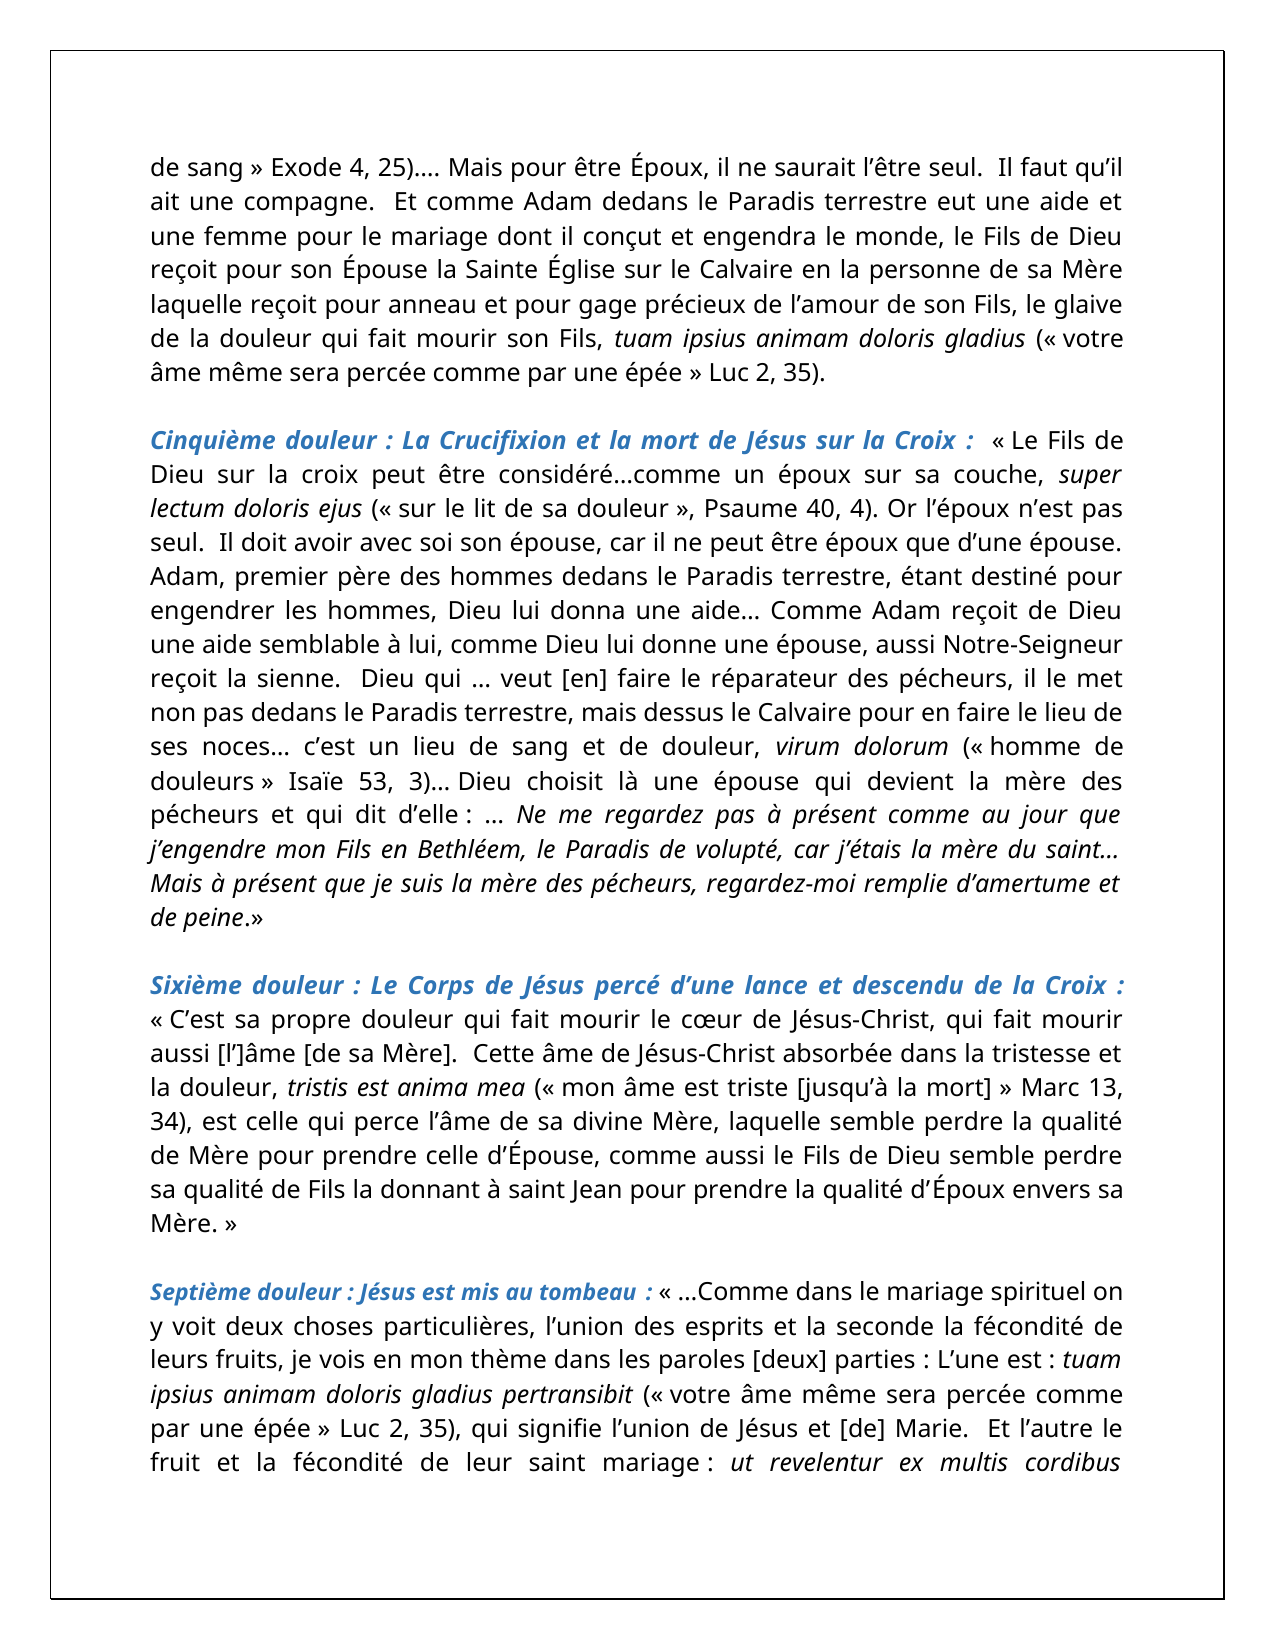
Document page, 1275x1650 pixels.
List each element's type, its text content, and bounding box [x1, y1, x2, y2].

text Cinquième douleur : La Crucifixion et la mort de Jésus sur la Croix : « Le Fils de Dieu sur la croix peut être considéré…comme un époux sur sa couche, super lectum doloris ejus (« sur le lit de sa douleur », Psaume 40, 4). Or l’époux n’est pas seul. Il doit avoir avec soi son épouse, car il ne peut être époux que d’une épouse. Adam, premier père des hommes dedans le Paradis terrestre, étant destiné pour engendrer les hommes, Dieu lui donna une aide… Comme Adam reçoit de Dieu une aide semblable à lui, comme Dieu lui donne une épouse, aussi Notre-Seigneur reçoit la sienne. Dieu qui … veut [en] faire le réparateur des pécheurs, il le met non pas dedans le Paradis terrestre, mais dessus le Calvaire pour en faire le lieu de ses noces… c’est un lieu de sang et de douleur, virum dolorum (« homme de douleurs » Isaïe 53, 3)… Dieu choisit là une épouse qui devient la mère des pécheurs et qui dit d’elle : … Ne me regardez pas à présent comme au jour que j’engendre mon Fils en Bethléem, le Paradis de volupté, car j’étais la mère du saint… Mais à présent que je suis la mère des pécheurs, regardez-moi remplie d’amertume et de peine.» [150, 422, 1124, 933]
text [150, 1274, 1124, 1478]
text Sixième douleur : Le Corps de Jésus percé d’une lance et descendu de la Croix : « C’est sa propre douleur qui fait mourir le cœur de Jésus-Christ, qui fait mourir aussi [l’]âme [de sa Mère]. Cette âme de Jésus-Christ absorbée dans la tristesse et la douleur, tristis est anima mea (« mon âme est triste [jusqu’à la mort] » Marc 13, 34), est celle qui perce l’âme de sa divine Mère, laquelle semble perdre la qualité de Mère pour prendre celle d’Épouse, comme aussi le Fils de Dieu semble perdre sa qualité de Fils la donnant à saint Jean pour prendre la qualité d’Époux envers sa Mère. » [150, 967, 1124, 1240]
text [150, 150, 1124, 388]
